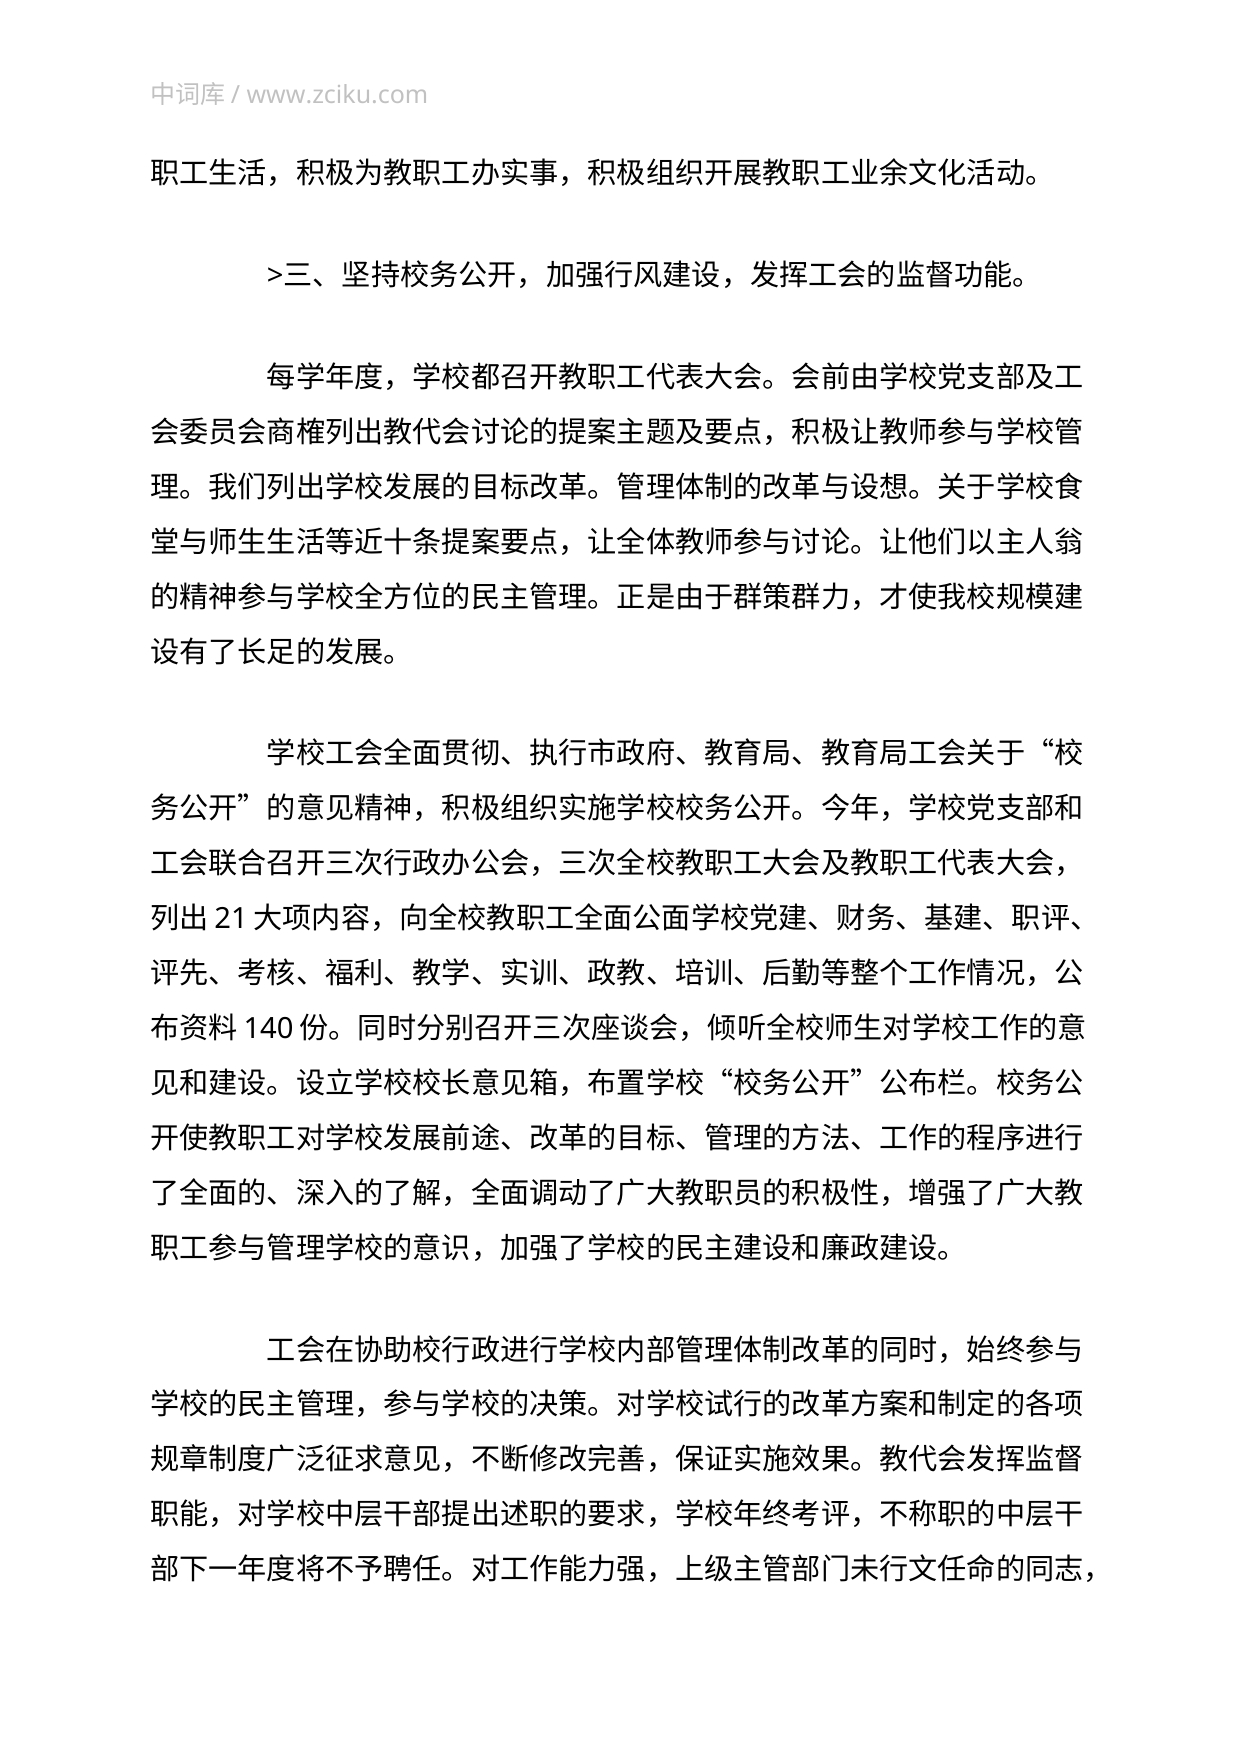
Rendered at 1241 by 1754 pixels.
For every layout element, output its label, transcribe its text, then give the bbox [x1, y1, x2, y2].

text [150, 1326, 1090, 1588]
text 每学年度，学校都召开教职工代表大会。会前由学校党支部及工会委员会商榷列出教代会讨论的提案主题及要点，积极让教师参与学校管理。我们列出学校发展的目标改革。管理体制的改革与设想。关于学校食堂与师生生活等近十条提案要点，让全体教师参与讨论。让他们以主人翁的精神参与学校全方位的民主管理。正是由于群策群力，才使我校规模建设有了长足的发展。 [150, 354, 1090, 671]
text 学校工会全面贯彻、执行市政府、教育局、教育局工会关于“校务公开”的意见精神，积极组织实施学校校务公开。今年，学校党支部和工会联合召开三次行政办公会，三次全校教职工大会及教职工代表大会，列出21大项内容，向全校教职工全面公面学校党建、财务、基建、职评、评先、考核、福利、教学、实训、政教、培训、后勤等整个工作情况，公布资料140份。同时分别召开三次座谈会，倾听全校师生对学校工作的意见和建设。设立学校校长意见箱，布置学校“校务公开”公布栏。校务公开使教职工对学校发展前途、改革的目标、管理的方法、工作的程序进行了全面的、深入的了解，全面调动了广大教职员的积极性，增强了广大教职工参与管理学校的意识，加强了学校的民主建设和廉政建设。 [150, 730, 1090, 1267]
text >三、坚持校务公开，加强行风建设，发挥工会的监督功能。 [150, 252, 1090, 294]
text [150, 150, 1090, 192]
